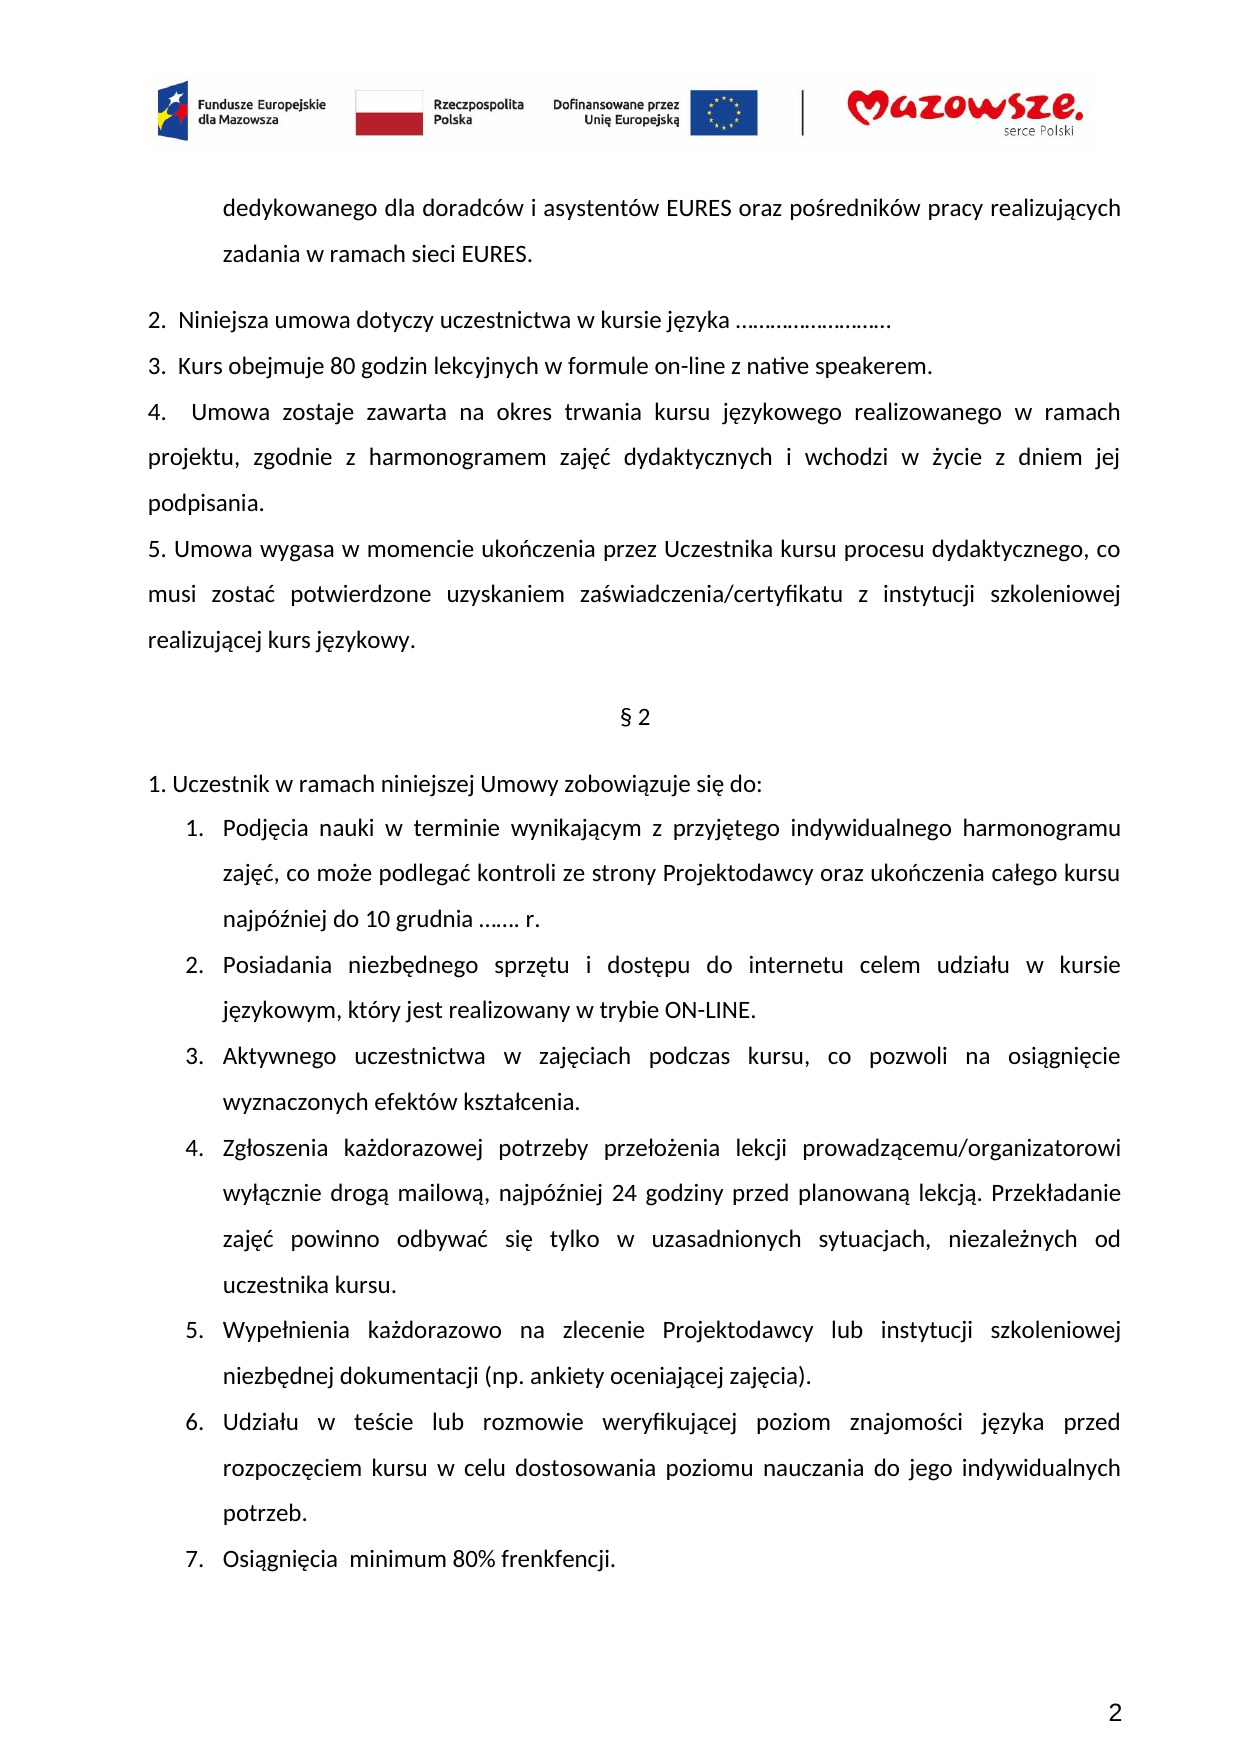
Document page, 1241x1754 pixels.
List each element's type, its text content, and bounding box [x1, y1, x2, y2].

list Podjęcia nauki w terminie wynikającym z przyjętego indywidualnego harmonogramu zajęć, co może podlegać kontroli ze strony Projektodawcy oraz ukończenia całego kursu najpóźniej do 10 grudnia ……. r. [185, 812, 1122, 934]
text 4. Umowa zostaje zawarta na okres trwania kursu językowego realizowanego w ramach projektu, zgodnie z harmonogramem zajęć dydaktycznych i wchodzi w życie z dniem jej podpisania. [148, 396, 1122, 518]
list Posiadania niezbędnego sprzętu i dostępu do internetu celem udziału w kursie językowym, który jest realizowany w trybie ON-LINE. [185, 949, 1122, 1025]
list Udziału w teście lub rozmowie weryfikującej poziom znajomości języka przed rozpoczęciem kursu w celu dostosowania poziomu nauczania do jego indywidualnych potrzeb. [185, 1406, 1122, 1528]
text 1. Uczestnik w ramach niniejszej Umowy zobowiązuje się do: [148, 769, 1122, 799]
text 2. Niniejsza umowa dotyczy uczestnictwa w kursie języka ……………………… [148, 304, 1122, 335]
list Wypełnienia każdorazowo na zlecenie Projektodawcy lub instytucji szkoleniowej niezbędnej dokumentacji (np. ankiety oceniającej zajęcia). [185, 1315, 1122, 1391]
text 3. Kurs obejmuje 80 godzin lekcyjnych w formule on-line z native speakerem. [148, 350, 1122, 381]
list Zgłoszenia każdorazowej potrzeby przełożenia lekcji prowadzącemu/organizatorowi wyłącznie drogą mailową, najpóźniej 24 godziny przed planowaną lekcją. Przekładanie zajęć powinno odbywać się tylko w uzasadnionych sytuacjach, niezależnych od uczestnika kursu. [185, 1132, 1122, 1299]
text 5. Umowa wygasa w momencie ukończenia przez Uczestnika kursu procesu dydaktycznego, co musi zostać potwierdzone uzyskaniem zaświadczenia/certyfikatu z instytucji szkoleniowej realizującej kurs językowy. [148, 533, 1122, 655]
list Aktywnego uczestnictwa w zajęciach podczas kursu, co pozwoli na osiągnięcie wyznaczonych efektów kształcenia. [185, 1040, 1122, 1117]
text § 2 [148, 701, 1122, 731]
list Osiągnięcia minimum 80% frenkfencji. [185, 1543, 1122, 1574]
picture [147, 70, 1093, 151]
